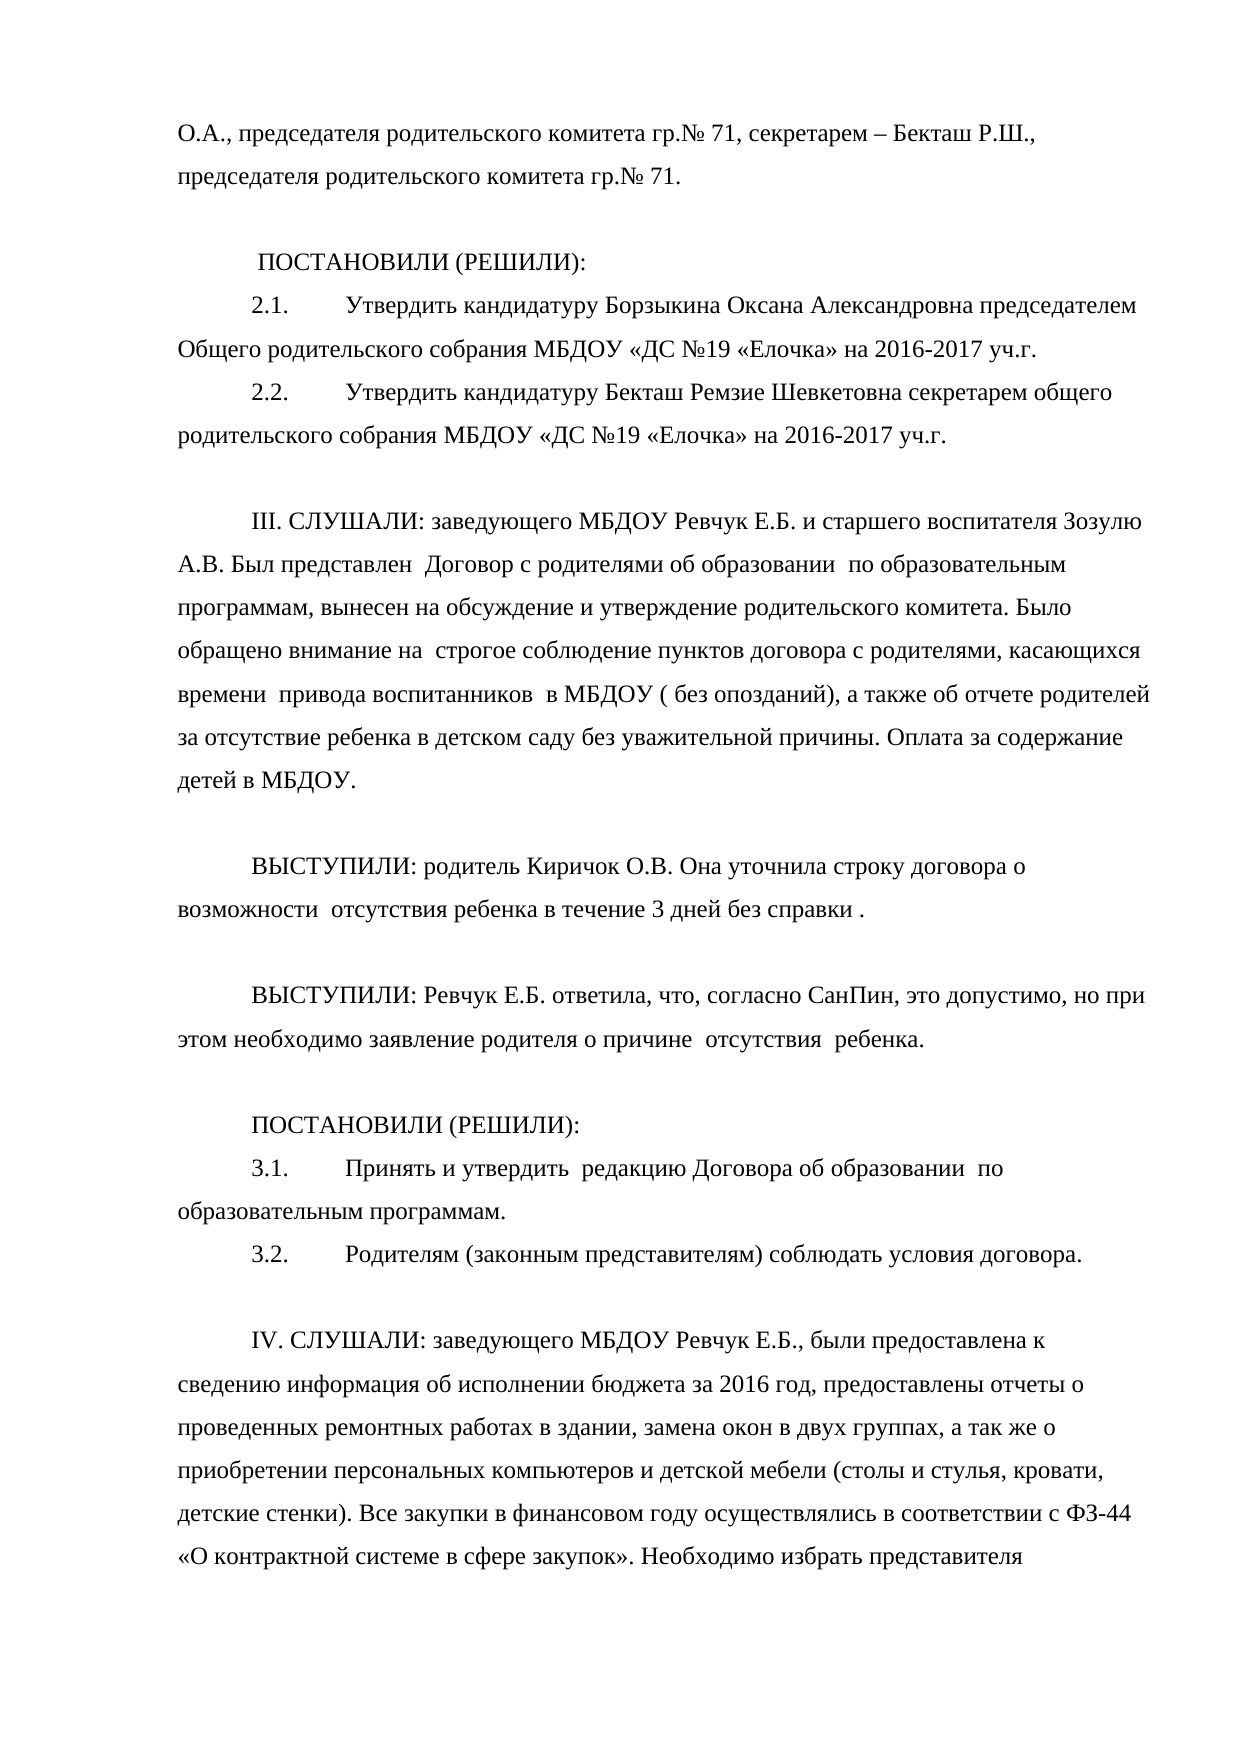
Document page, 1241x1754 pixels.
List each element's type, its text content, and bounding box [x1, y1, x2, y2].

text IV. СЛУШАЛИ: заведующего МБДОУ Ревчук Е.Б., были предоставлена к сведению информация об исполнении бюджета за 2016 год, предоставлены отчеты о проведенных ремонтных работах в здании, замена окон в двух группах, а так же о приобретении персональных компьютеров и детской мебели (столы и стулья, кровати, детские стенки). Все закупки в финансовом году осуществлялись в соответствии с ФЗ-44 «О контрактной системе в сфере закупок». Необходимо избрать представителя [177, 1326, 1152, 1570]
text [177, 118, 1152, 190]
text ПОСТАНОВИЛИ (РЕШИЛИ): [177, 1110, 1152, 1139]
text ПОСТАНОВИЛИ (РЕШИЛИ): [177, 247, 1152, 276]
text 2.2. Утвердить кандидатуру Бекташ Ремзие Шевкетовна секретарем общего родительского собрания МБДОУ «ДС №19 «Елочка» на 2016-2017 уч.г. [177, 377, 1152, 449]
text ВЫСТУПИЛИ: Ревчук Е.Б. ответила, что, согласно СанПин, это допустимо, но при этом необходимо заявление родителя о причине отсутствия ребенка. [177, 981, 1152, 1052]
text 3.1. Принять и утвердить редакцию Договора об образовании по образовательным программам. [177, 1153, 1152, 1225]
text 3.2. Родителям (законным представителям) соблюдать условия договора. [177, 1239, 1152, 1268]
text ВЫСТУПИЛИ: родитель Киричок О.В. Она уточнила строку договора о возможности отсутствия ребенка в течение 3 дней без справки . [177, 851, 1152, 923]
text III. СЛУШАЛИ: заведующего МБДОУ Ревчук Е.Б. и старшего воспитателя Зозулю А.В. Был представлен Договор с родителями об образовании по образовательным программам, вынесен на обсуждение и утверждение родительского комитета. Было обращено внимание на строгое соблюдение пунктов договора с родителями, касающихся времени привода воспитанников в МБДОУ ( без опозданий), а также об отчете родителей за отсутствие ребенка в детском саду без уважительной причины. Оплата за содержание детей в МБДОУ. [177, 506, 1152, 794]
text 2.1. Утвердить кандидатуру Борзыкина Оксана Александровна председателем Общего родительского собрания МБДОУ «ДС №19 «Елочка» на 2016-2017 уч.г. [177, 291, 1152, 362]
